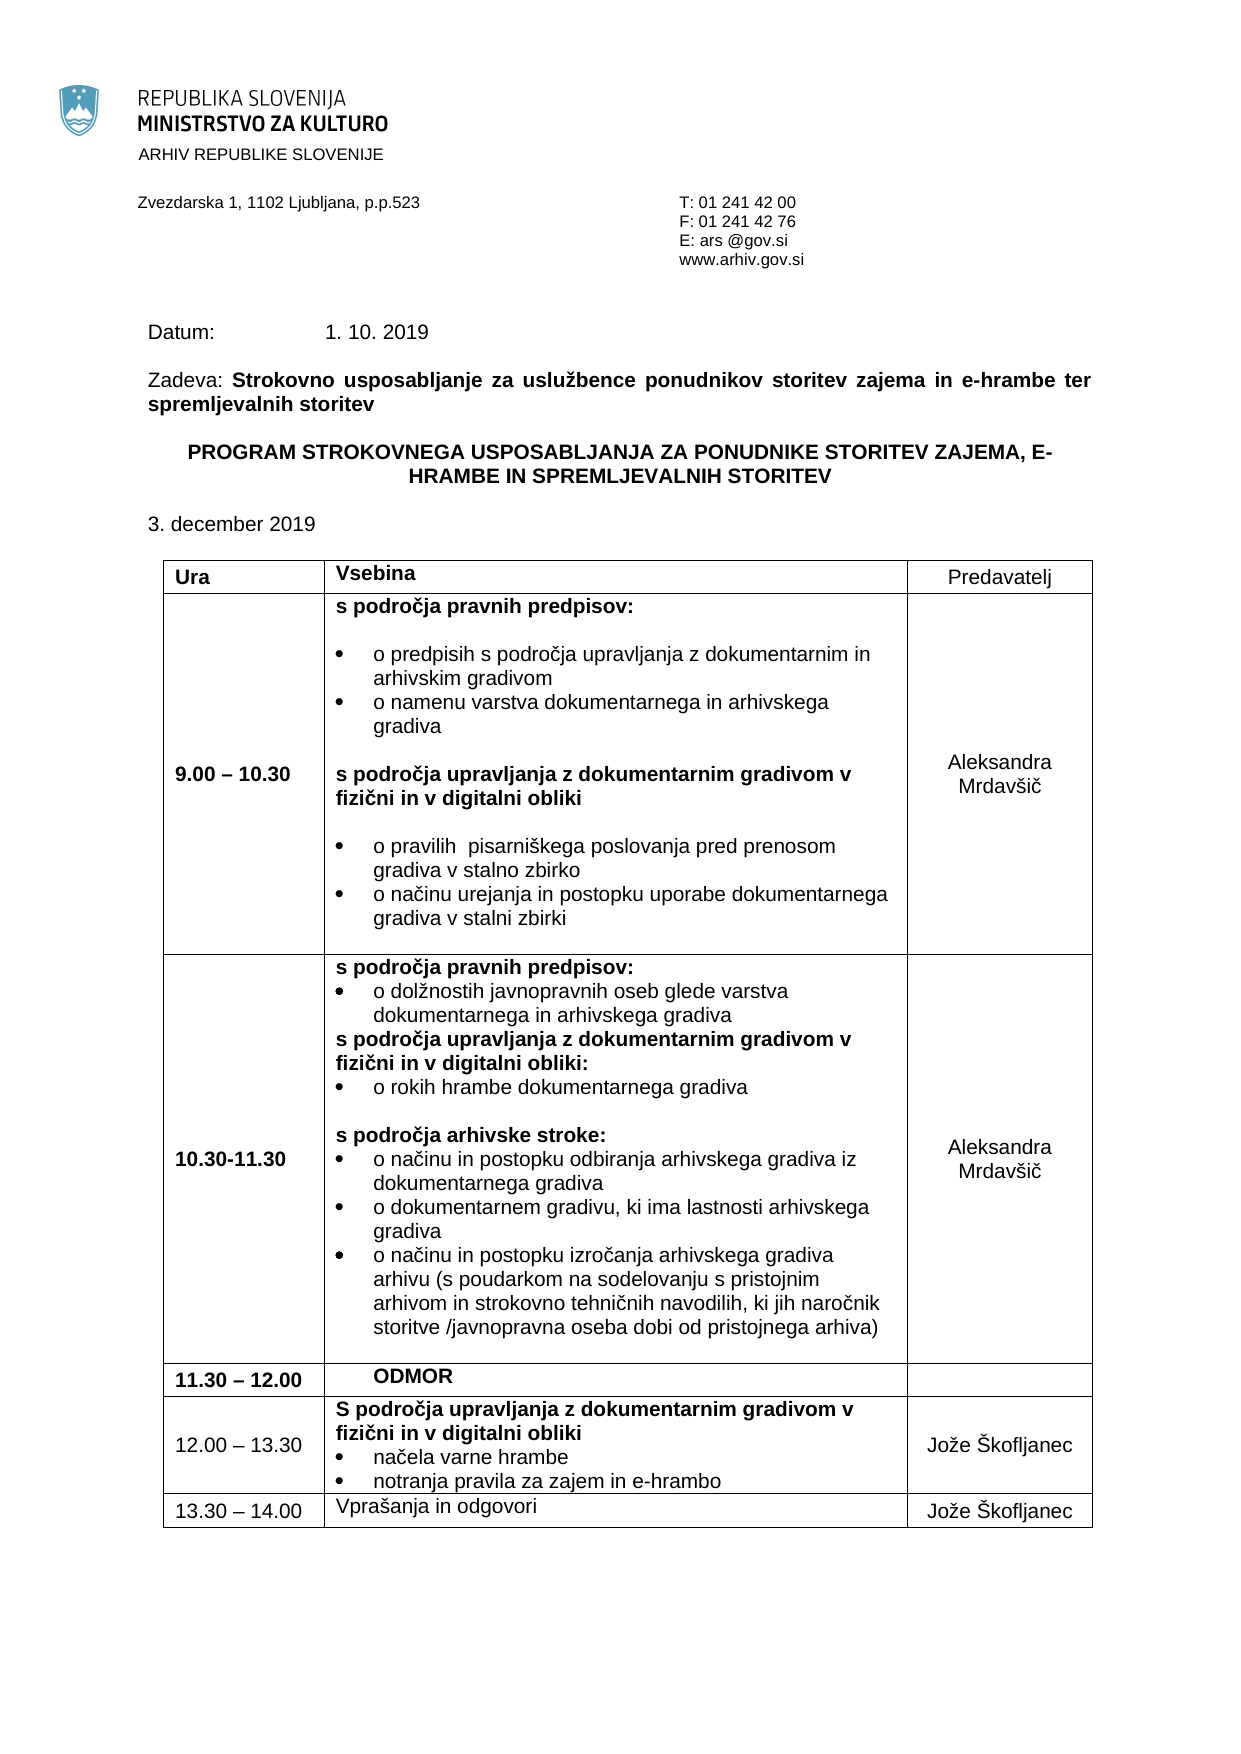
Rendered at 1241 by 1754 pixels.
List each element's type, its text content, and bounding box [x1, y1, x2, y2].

text 3. december 2019 [148, 512, 1093, 536]
table_cell s področja pravnih predpisov: o dolžnostih javnopravnih oseb glede varstva dokumentarnega in arhivskega gradiva s področja upravljanja z dokumentarnim gradivom v fizični in v digitalni obliki: o rokih hrambe dokumentarnega gradiva s področja arhivske stroke: o načinu in postopku odbiranja arhivskega gradiva iz dokumentarnega gradiva o dokumentarnem gradivu, ki ima lastnosti arhivskega gradiva o načinu in postopku izročanja arhivskega gradiva arhivu (s poudarkom na sodelovanju s pristojnim arhivom in strokovno tehničnih navodilih, ki jih naročnik storitve /javnopravna oseba dobi od pristojnega arhiva) [325, 955, 907, 1363]
table_header Vsebina [325, 561, 907, 593]
table_cell S področja upravljanja z dokumentarnim gradivom v fizični in v digitalni obliki načela varne hrambe notranja pravila za zajem in e-hrambo [325, 1397, 907, 1493]
table_cell 10.30-11.30 [164, 955, 324, 1363]
table_cell Jože Škofljanec [908, 1397, 1092, 1493]
text PROGRAM STROKOVNEGA USPOSABLJANJA ZA PONUDNIKE STORITEV ZAJEMA, E-HRAMBE IN SPREMLJEVALNIH STORITEV [148, 440, 1093, 488]
table_cell Aleksandra Mrdavšič [908, 955, 1092, 1363]
table_cell s področja pravnih predpisov: o predpisih s področja upravljanja z dokumentarnim in arhivskim gradivom o namenu varstva dokumentarnega in arhivskega gradiva s področja upravljanja z dokumentarnim gradivom v fizični in v digitalni obliki o pravilih pisarniškega poslovanja pred prenosom gradiva v stalno zbirko o načinu urejanja in postopku uporabe dokumentarnega gradiva v stalni zbirki [325, 594, 907, 954]
picture [44, 73, 400, 145]
table_cell Aleksandra Mrdavšič [908, 594, 1092, 954]
table_cell 9.00 – 10.30 [164, 594, 324, 954]
table_cell 13.30 – 14.00 [164, 1494, 324, 1527]
text Datum: 1. 10. 2019 [148, 317, 1093, 344]
table_cell Jože Škofljanec [908, 1494, 1092, 1527]
table_cell ODMOR [325, 1364, 907, 1396]
table_cell [908, 1364, 1092, 1396]
table_cell 12.00 – 13.30 [164, 1397, 324, 1493]
table_header Ura [164, 561, 324, 593]
table_header Predavatelj [908, 561, 1092, 593]
table_cell 11.30 – 12.00 [164, 1364, 324, 1396]
text Zadeva: Strokovno usposabljanje za uslužbence ponudnikov storitev zajema in e-hrambe ter spremljevalnih storitev [148, 368, 1093, 416]
table_cell Vprašanja in odgovori [325, 1494, 907, 1527]
